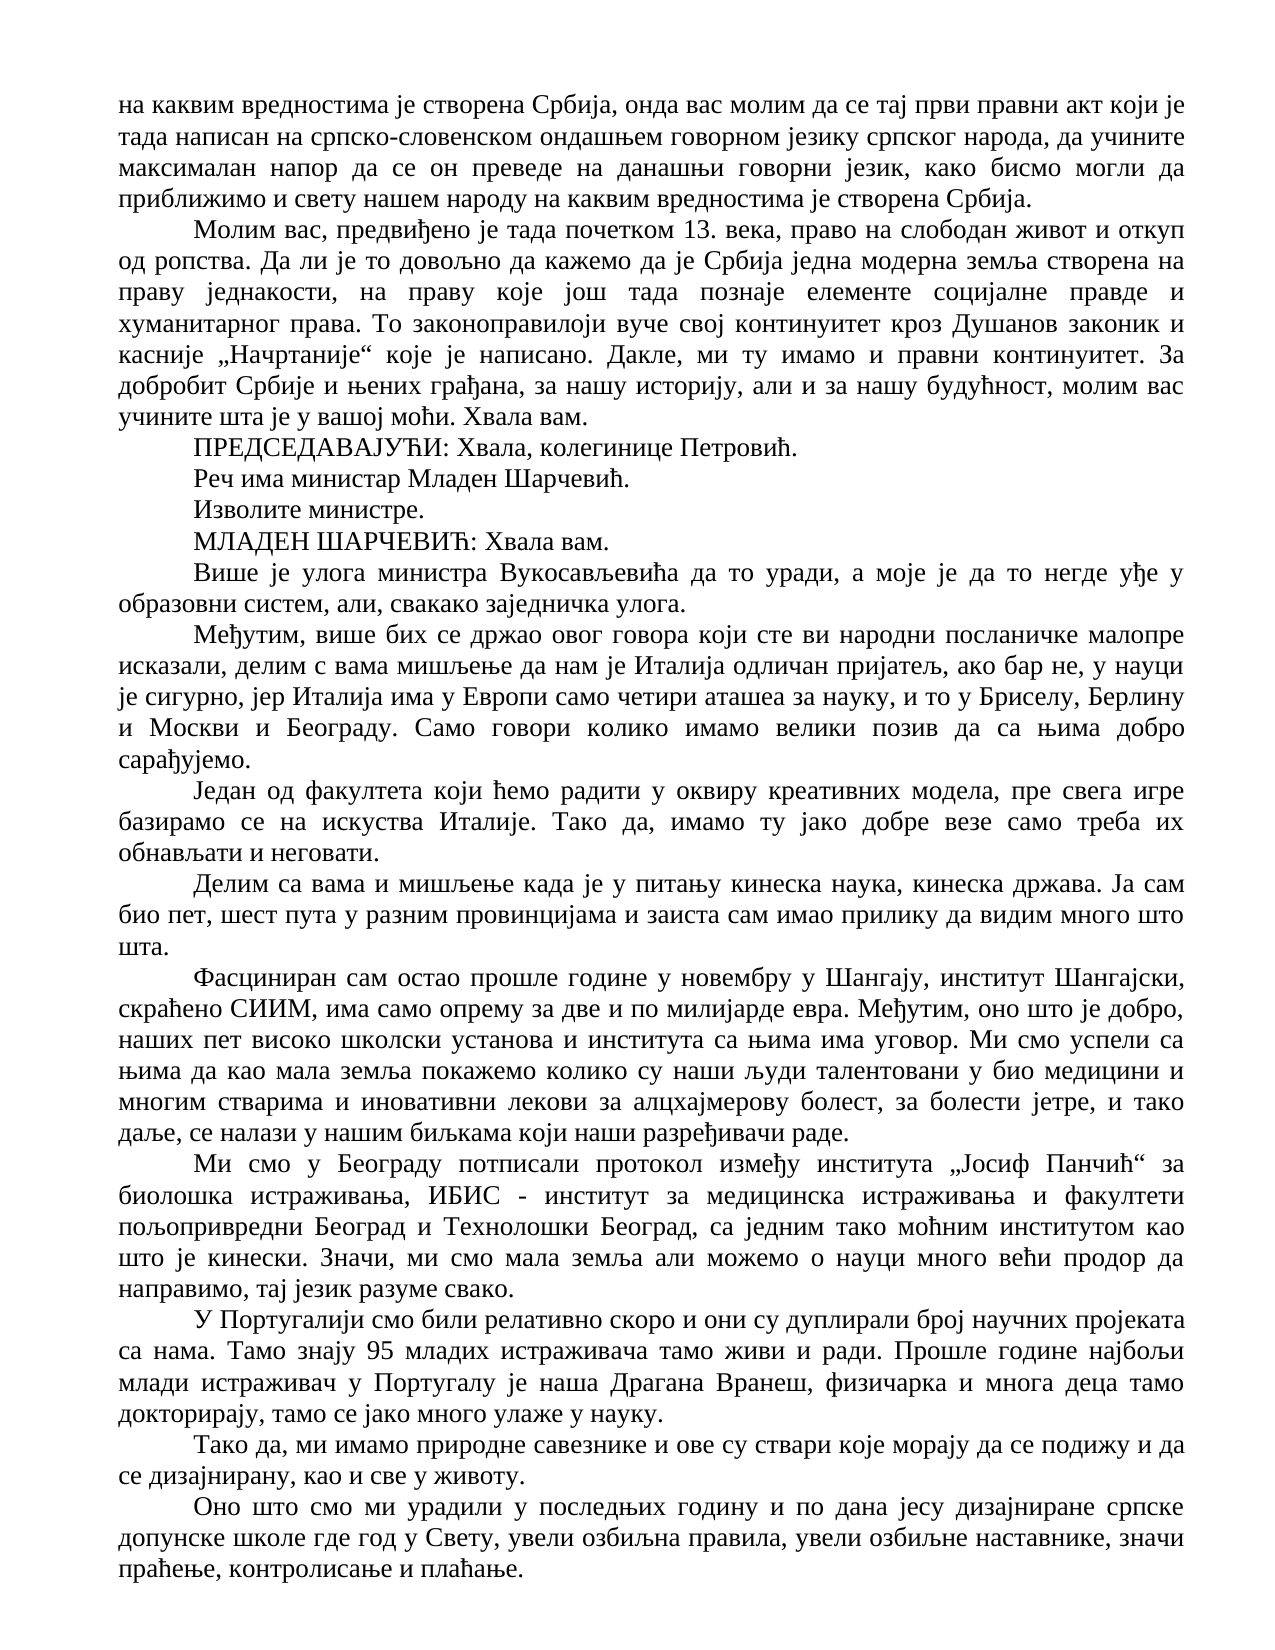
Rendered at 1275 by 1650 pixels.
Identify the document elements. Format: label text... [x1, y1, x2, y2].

text Фасциниран сам остао прошле године у новембру у Шангају, институт Шангајски, скраћено СИИМ, има само опрему за две и по милијарде евра. Међутим, оно што је добро, наших пет високо школски установа и института са њима има уговор. Ми смо успели са њима да као мала земља покажемо колико су наши људи талентовани у био медицини и многим стварима и иновативни лекови за алцхајмерову болест, за болести јетре, и тако даље, се налази у нашим биљкама који наши разређивачи раде. [118, 961, 1186, 1148]
text Више је улога министра Вукосављевића да то уради, а моје је да то негде уђе у образовни систем, али, свакако заједничка улога. [118, 556, 1186, 618]
text Тако да, ми имамо природне савезнике и ове су ствари које морају да се подижу и да се дизајнирану, као и све у животу. [118, 1428, 1186, 1490]
text Изволите министре. [118, 493, 1186, 525]
text Међутим, више бих се држао овог говора који сте ви народни посланичке малопре исказали, делим с вама мишљење да нам је Италија одличан пријатељ, ако бар не, у науци је сигурно, јер Италија има у Европи само четири аташеа за науку, и то у Бриселу, Берлину и Москви и Београду. Само говори колико имамо велики позив да са њима добро сарађујемо. [118, 618, 1186, 774]
text Један од факултета који ћемо радити у оквиру креативних модела, пре свега игре базирамо се на искуства Италије. Тако да, имамо ту јако добре везе само треба их обнављати и неговати. [118, 774, 1186, 867]
text Делим са вама и мишљење када је у питању кинеска наука, кинеска држава. Ја сам био пет, шест пута у разним провинцијама и заиста сам имао прилику да видим много што шта. [118, 867, 1186, 961]
text Оно што смо ми урадили у последњих годину и по дана јесу дизајниране српске допунске школе где год у Свету, увели озбиљна правила, увели озбиљне наставнике, значи праћење, контролисање и плаћање. [118, 1490, 1186, 1584]
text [118, 89, 1186, 213]
text Ми смо у Београду потписали протокол између института „Јосиф Панчић“ за биолошка истраживања, ИБИС - институт за медицинска истраживања и факултети пољопривредни Београд и Технолошки Београд, са једним тако моћним институтом као што је кинески. Значи, ми смо мала земља али можемо о науци много већи продор да направимо, тај језик разуме свако. [118, 1148, 1186, 1303]
text МЛАДЕН ШАРЧЕВИЋ: Хвала вам. [118, 525, 1186, 556]
text Реч има министар Младен Шарчевић. [118, 462, 1186, 493]
text У Португалији смо били релативно скоро и они су дуплирали број научних пројеката са нама. Тамо знају 95 младих истраживача тамо живи и ради. Прошле године најбољи млади истраживач у Португалу је наша Драгана Вранеш, физичарка и многа деца тамо докторирају, тамо се јако много улаже у науку. [118, 1303, 1186, 1428]
text ПРЕДСЕДАВАЈУЋИ: Хвала, колегинице Петровић. [118, 431, 1186, 462]
text Молим вас, предвиђено је тада почетком 13. века, право на слободан живот и откуп од ропства. Да ли је то довољно да кажемо да је Србија једна модерна земља створена на праву једнакости, на праву које још тада познаје елементе социјалне правде и хуманитарног права. То законоправилоји вуче свој континуитет кроз Душанов законик и касније „Начртаније“ које је написано. Дакле, ми ту имамо и правни континуитет. За добробит Србије и њених грађана, за нашу историју, али и за нашу будућност, молим вас учините шта је у вашој моћи. Хвала вам. [118, 213, 1186, 431]
